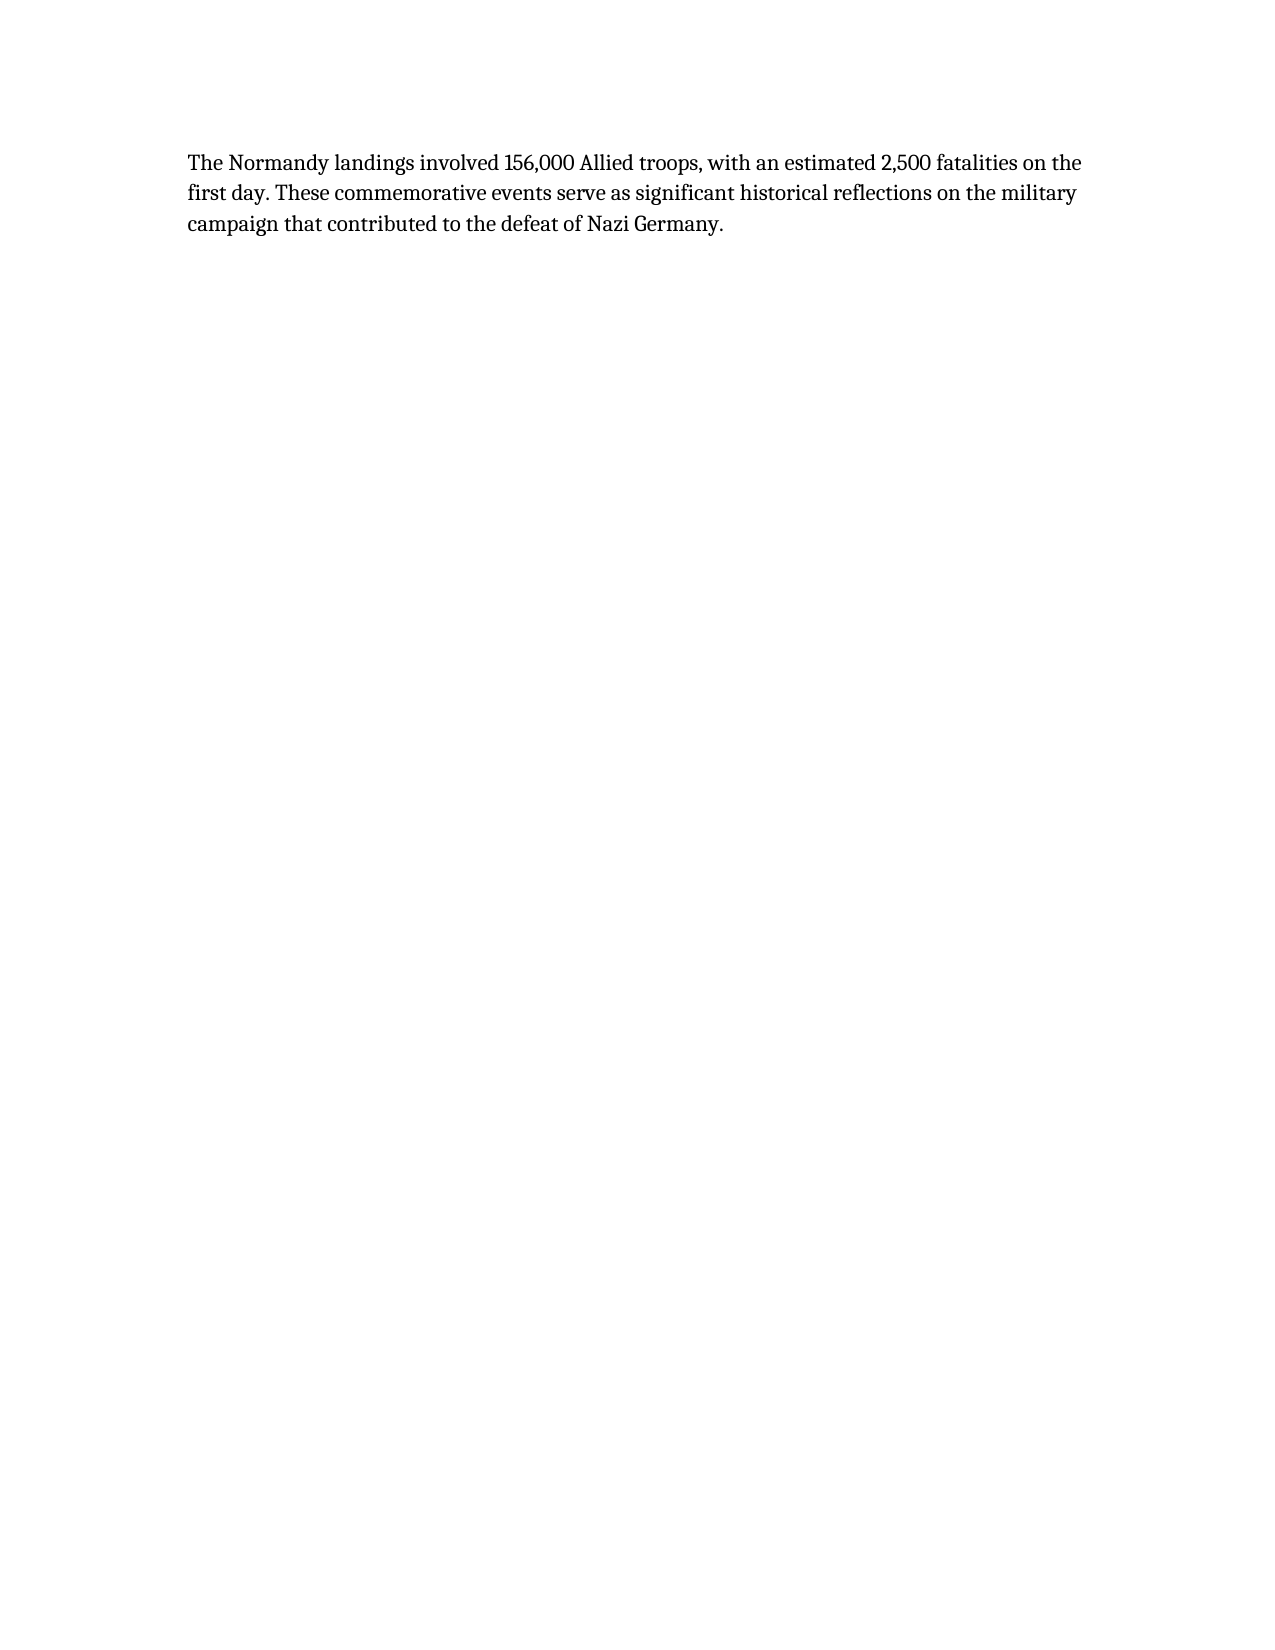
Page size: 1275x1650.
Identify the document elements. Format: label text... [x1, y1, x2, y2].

text The Normandy landings involved 156,000 Allied troops, with an estimated 2,500 fatalities on the first day. These commemorative events serve as significant historical reflections on the military campaign that contributed to the defeat of Nazi Germany. [187, 150, 1087, 237]
